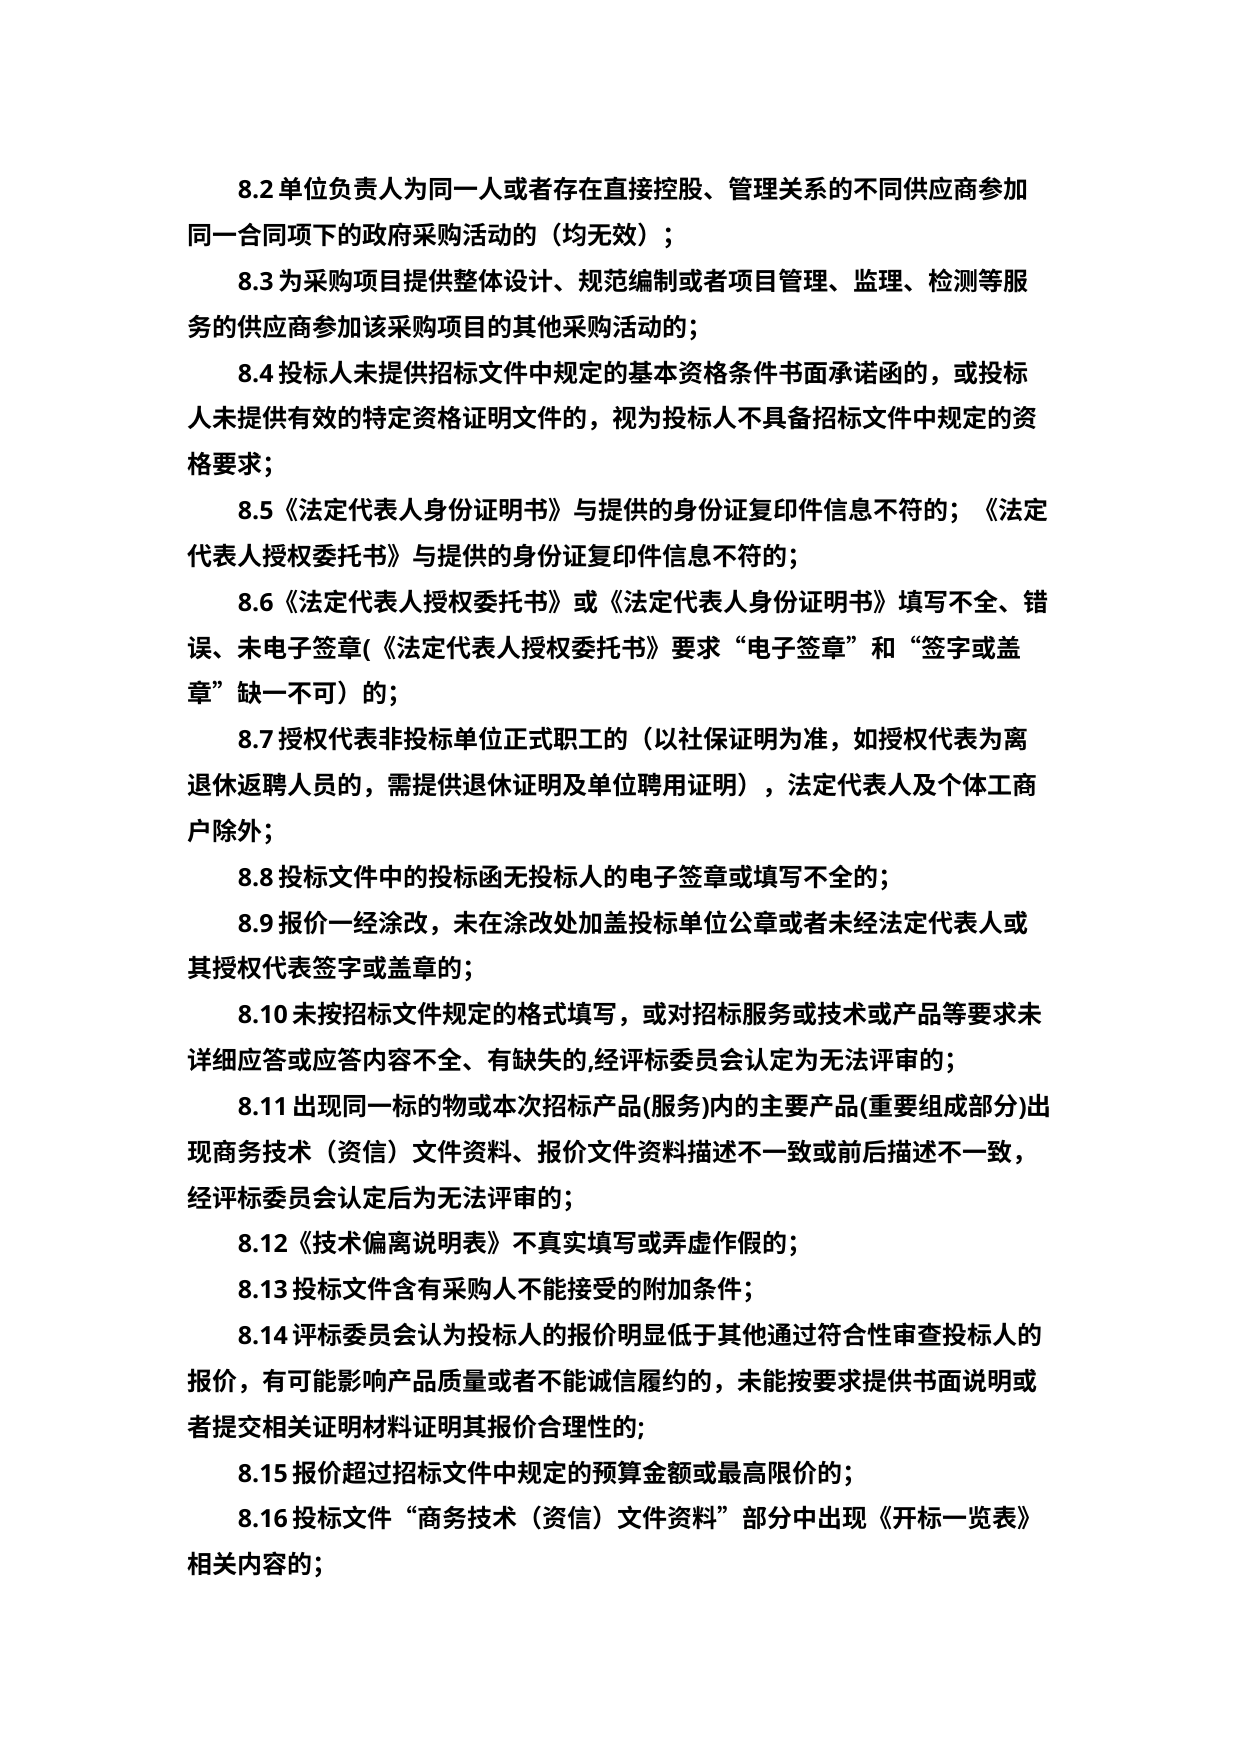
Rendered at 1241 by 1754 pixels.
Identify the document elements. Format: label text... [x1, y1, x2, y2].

text 8.12《技术偏离说明表》不真实填写或弄虚作假的； [187, 1216, 1053, 1262]
text 8.16投标文件“商务技术（资信）文件资料”部分中出现《开标一览表》相关内容的； [187, 1491, 1053, 1583]
text 8.14评标委员会认为投标人的报价明显低于其他通过符合性审查投标人的报价，有可能影响产品质量或者不能诚信履约的，未能按要求提供书面说明或者提交相关证明材料证明其报价合理性的; [187, 1308, 1053, 1445]
text 8.3为采购项目提供整体设计、规范编制或者项目管理、监理、检测等服务的供应商参加该采购项目的其他采购活动的； [187, 254, 1053, 345]
text 8.11出现同一标的物或本次招标产品(服务)内的主要产品(重要组成部分)出现商务技术（资信）文件资料、报价文件资料描述不一致或前后描述不一致，经评标委员会认定后为无法评审的； [187, 1079, 1053, 1216]
text 8.15报价超过招标文件中规定的预算金额或最高限价的； [187, 1445, 1053, 1491]
text 8.2单位负责人为同一人或者存在直接控股、管理关系的不同供应商参加同一合同项下的政府采购活动的（均无效）； [187, 162, 1053, 254]
text 8.9报价一经涂改，未在涂改处加盖投标单位公章或者未经法定代表人或其授权代表签字或盖章的； [187, 895, 1053, 987]
text 8.10未按招标文件规定的格式填写，或对招标服务或技术或产品等要求未详细应答或应答内容不全、有缺失的,经评标委员会认定为无法评审的； [187, 987, 1053, 1079]
text 8.5《法定代表人身份证明书》与提供的身份证复印件信息不符的；《法定代表人授权委托书》与提供的身份证复印件信息不符的； [187, 483, 1053, 574]
text 8.6《法定代表人授权委托书》或《法定代表人身份证明书》填写不全、错误、未电子签章(《法定代表人授权委托书》要求“电子签章”和“签字或盖章”缺一不可）的； [187, 574, 1053, 712]
text 8.13投标文件含有采购人不能接受的附加条件； [187, 1262, 1053, 1308]
text 8.4投标人未提供招标文件中规定的基本资格条件书面承诺函的，或投标人未提供有效的特定资格证明文件的，视为投标人不具备招标文件中规定的资格要求； [187, 345, 1053, 483]
text 8.7授权代表非投标单位正式职工的（以社保证明为准，如授权代表为离退休返聘人员的，需提供退休证明及单位聘用证明），法定代表人及个体工商户除外； [187, 712, 1053, 849]
text 8.8投标文件中的投标函无投标人的电子签章或填写不全的； [187, 849, 1053, 895]
